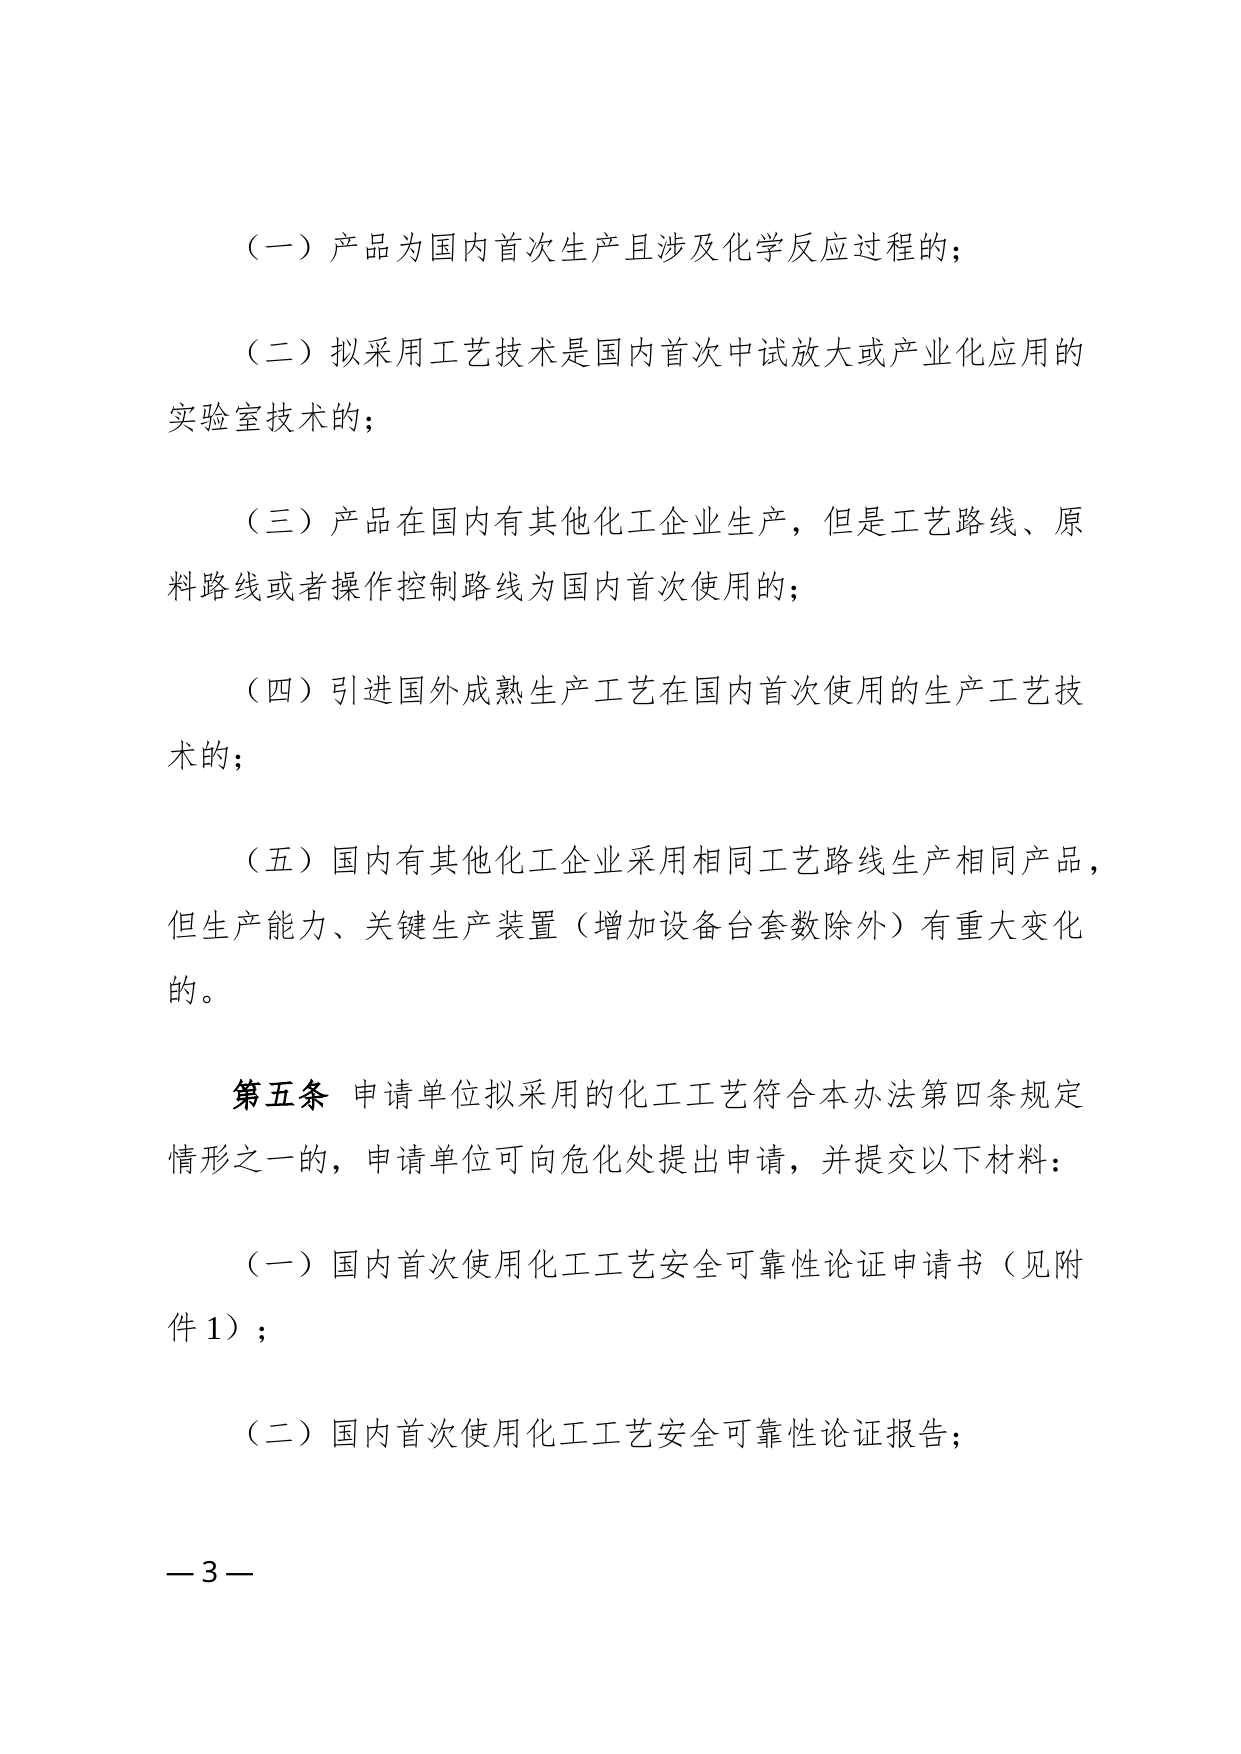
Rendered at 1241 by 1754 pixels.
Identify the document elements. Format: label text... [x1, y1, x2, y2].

list （三）产品在国内有其他化工企业生产，但是工艺路线、原料路线或者操作控制路线为国内首次使用的； [165, 487, 1087, 617]
list （一）产品为国内首次生产且涉及化学反应过程的； [165, 213, 1087, 278]
list （二）国内首次使用化工工艺安全可靠性论证报告； [165, 1398, 1087, 1463]
list 第五条 申请单位拟采用的化工工艺符合本办法第四条规定情形之一的，申请单位可向危化处提出申请，并提交以下材料： [165, 1060, 1087, 1190]
list （四）引进国外成熟生产工艺在国内首次使用的生产工艺技术的； [165, 656, 1087, 786]
list （二）拟采用工艺技术是国内首次中试放大或产业化应用的实验室技术的； [165, 317, 1087, 447]
list （一）国内首次使用化工工艺安全可靠性论证申请书（见附件1）； [165, 1229, 1087, 1359]
list （五）国内有其他化工企业采用相同工艺路线生产相同产品，但生产能力、关键生产装置（增加设备台套数除外）有重大变化的。 [165, 825, 1087, 1020]
